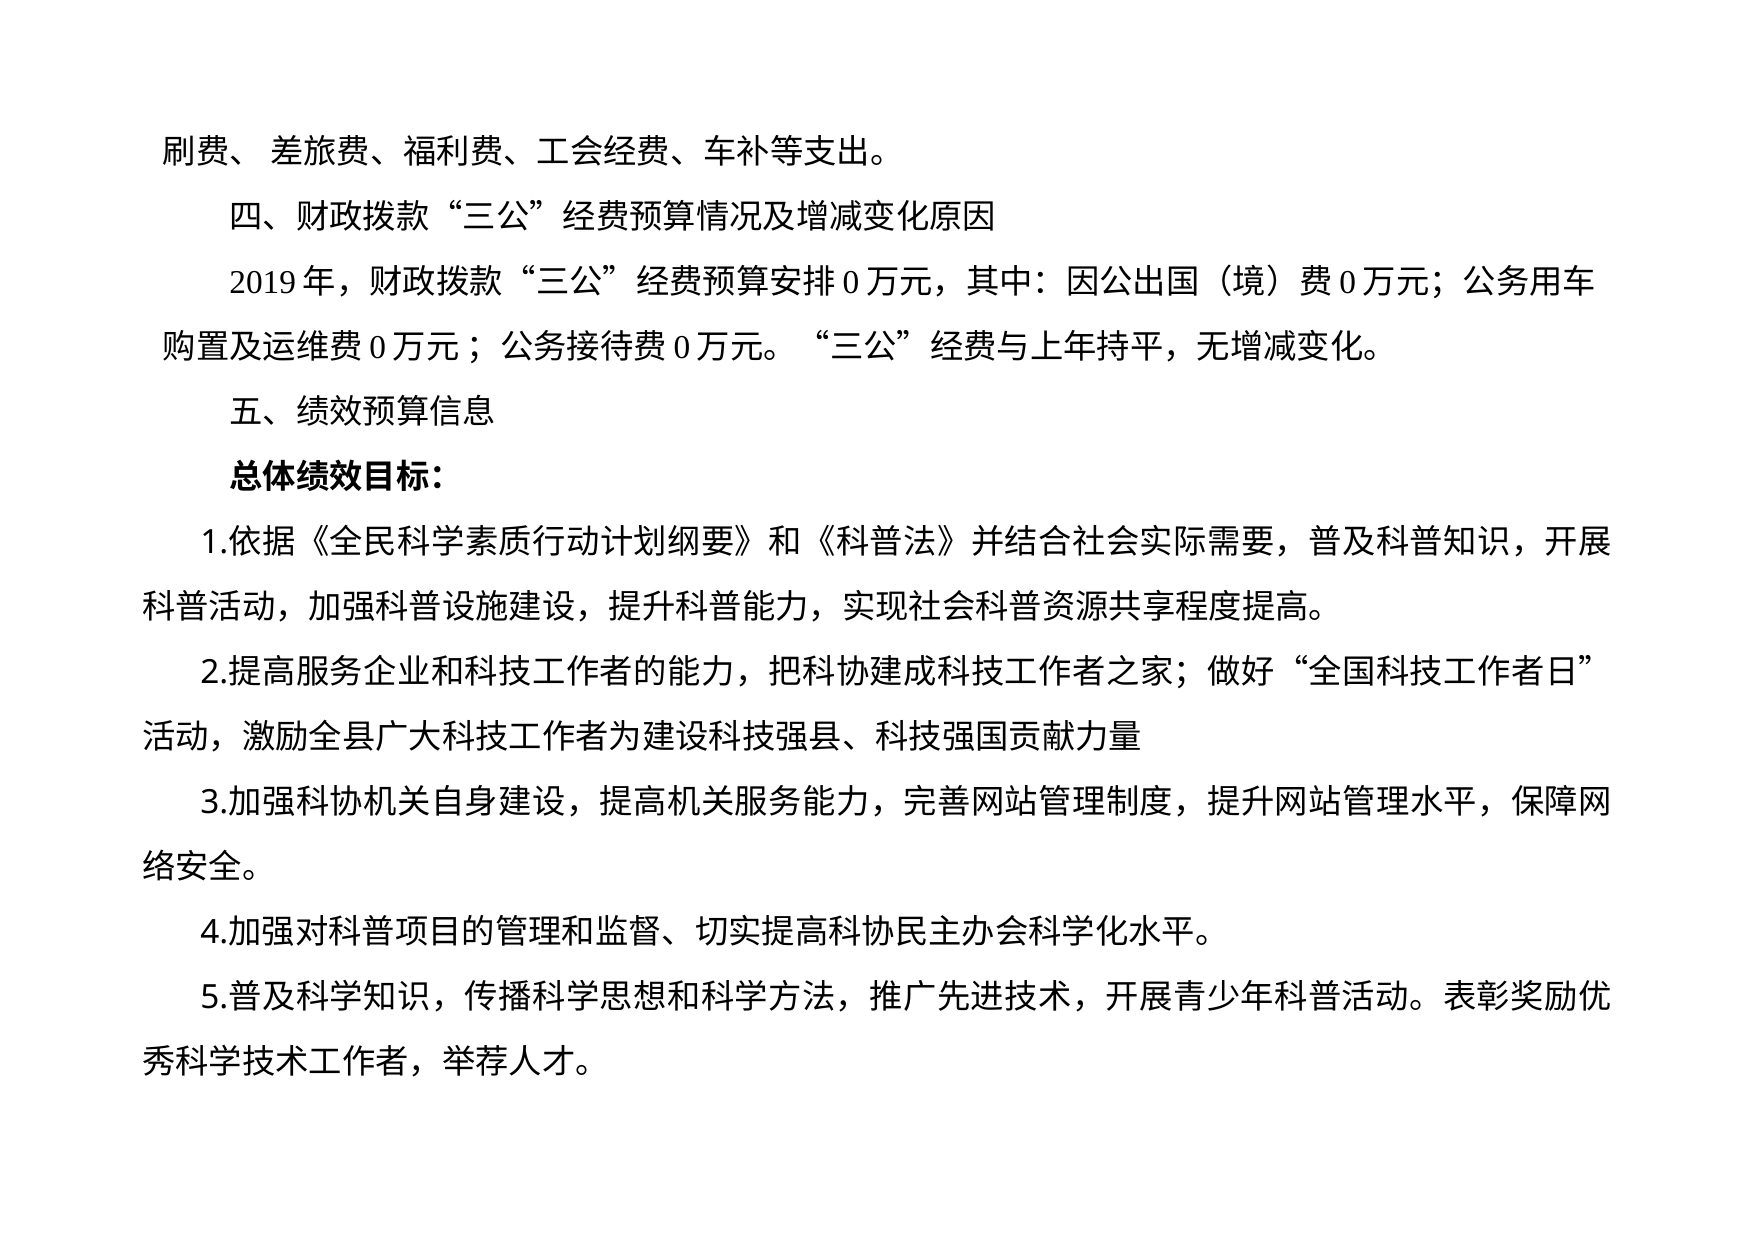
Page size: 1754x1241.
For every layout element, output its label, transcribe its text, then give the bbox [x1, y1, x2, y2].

text 4.加强对科普项目的管理和监督、切实提高科协民主办会科学化水平。 [142, 896, 1612, 961]
text 总体绩效目标： [162, 441, 1612, 506]
text 3.加强科协机关自身建设，提高机关服务能力，完善网站管理制度，提升网站管理水平，保障网络安全。 [142, 766, 1612, 896]
text 2.提高服务企业和科技工作者的能力，把科协建成科技工作者之家；做好“全国科技工作者日”活动，激励全县广大科技工作者为建设科技强县、科技强国贡献力量 [142, 636, 1612, 766]
text 2019年，财政拨款“三公”经费预算安排0万元，其中：因公出国（境）费0万元；公务用车购置及运维费0万元 ；公务接待费0万元。“三公”经费与上年持平，无增减变化。 [162, 246, 1612, 376]
text 5.普及科学知识，传播科学思想和科学方法，推广先进技术，开展青少年科普活动。表彰奖励优秀科学技术工作者，举荐人才。 [142, 961, 1612, 1091]
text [162, 116, 1612, 181]
text 五、绩效预算信息 [162, 376, 1612, 441]
text 四、财政拨款“三公”经费预算情况及增减变化原因 [162, 181, 1612, 246]
text 1.依据《全民科学素质行动计划纲要》和《科普法》并结合社会实际需要，普及科普知识，开展科普活动，加强科普设施建设，提升科普能力，实现社会科普资源共享程度提高。 [142, 506, 1612, 636]
